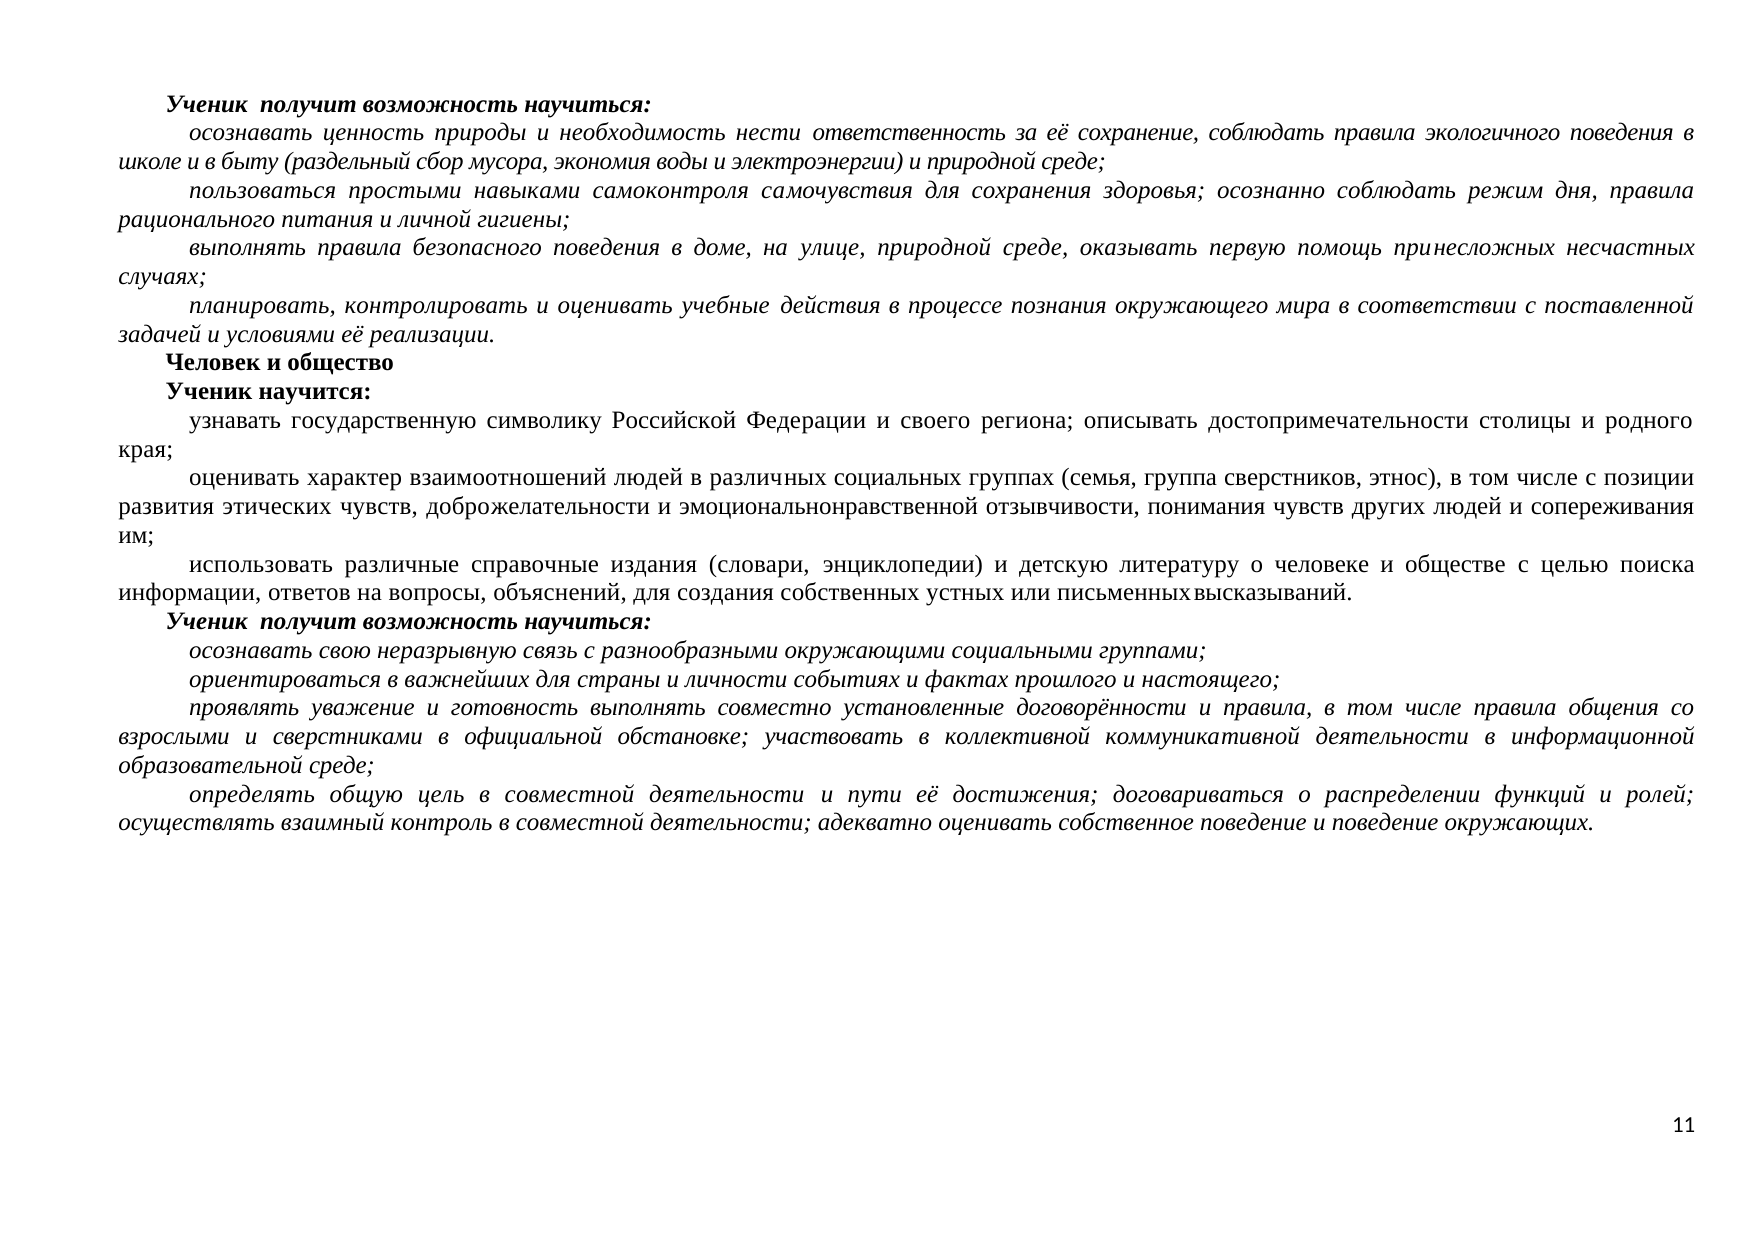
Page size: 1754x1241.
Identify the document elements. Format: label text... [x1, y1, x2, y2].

text использовать различные справочные издания (словари, энциклопедии) и детскую литературу о человеке и обществе с целью поиска информации, ответов на вопросы, объяснений, для создания собственных устных или письменныхвысказываний. [118, 549, 1695, 606]
text Ученик получит возможность научиться: [118, 89, 1695, 117]
text осознавать ценность природы и необходимость нести ответственность за её сохранение, соблюдать правила экологичного поведения в школе и в быту (раздельный сбор мусора, экономия воды и электроэнергии) и природной среде; [118, 117, 1695, 175]
text оценивать характер взаимоотношений людей в различных социальных группах (семья, группа сверстников, этнос), в том числе с позиции развития этических чувств, доброжелательности и эмоционально­нравственной отзывчивости, понимания чувств других людей и сопереживания им; [118, 462, 1695, 549]
text Ученик научится: [118, 376, 1695, 405]
text определять общую цель в совместной деятельности и пути её достижения; договариваться о распределении функций и ролей; осуществлять взаимный контроль в совместной деятельности; адекватно оценивать собственное поведение и поведение окружающих. [118, 779, 1695, 836]
text осознавать свою неразрывную связь с разнообразными окружающими социальными группами; [118, 635, 1695, 664]
text выполнять правила безопасного поведения в доме, на улице, природной среде, оказывать первую помощь принесложных несчастных случаях; [118, 232, 1695, 290]
text Человек и общество [118, 347, 1695, 376]
text планировать, контролировать и оценивать учебные действия в процессе познания окружающего мира в соответствии с поставленной задачей и условиями её реализации. [118, 290, 1695, 347]
text узнавать государственную символику Российской Федерации и своего региона; описывать достопримечательности столицы и родного края; [118, 405, 1695, 462]
text пользоваться простыми навыками самоконтроля самочувствия для сохранения здоровья; осознанно соблюдать режим дня, правила рационального питания и личной гигиены; [118, 175, 1695, 232]
text проявлять уважение и готовность выполнять совместно установленные договорённости и правила, в том числе правила общения со взрослыми и сверстниками в официальной обстановке; участвовать в коллективной коммуникативной деятельности в информационной образовательной среде; [118, 692, 1695, 779]
text ориентироваться в важнейших для страны и личности событиях и фактах прошлого и настоящего; [118, 664, 1695, 692]
text Ученик получит возможность научиться: [118, 606, 1695, 635]
